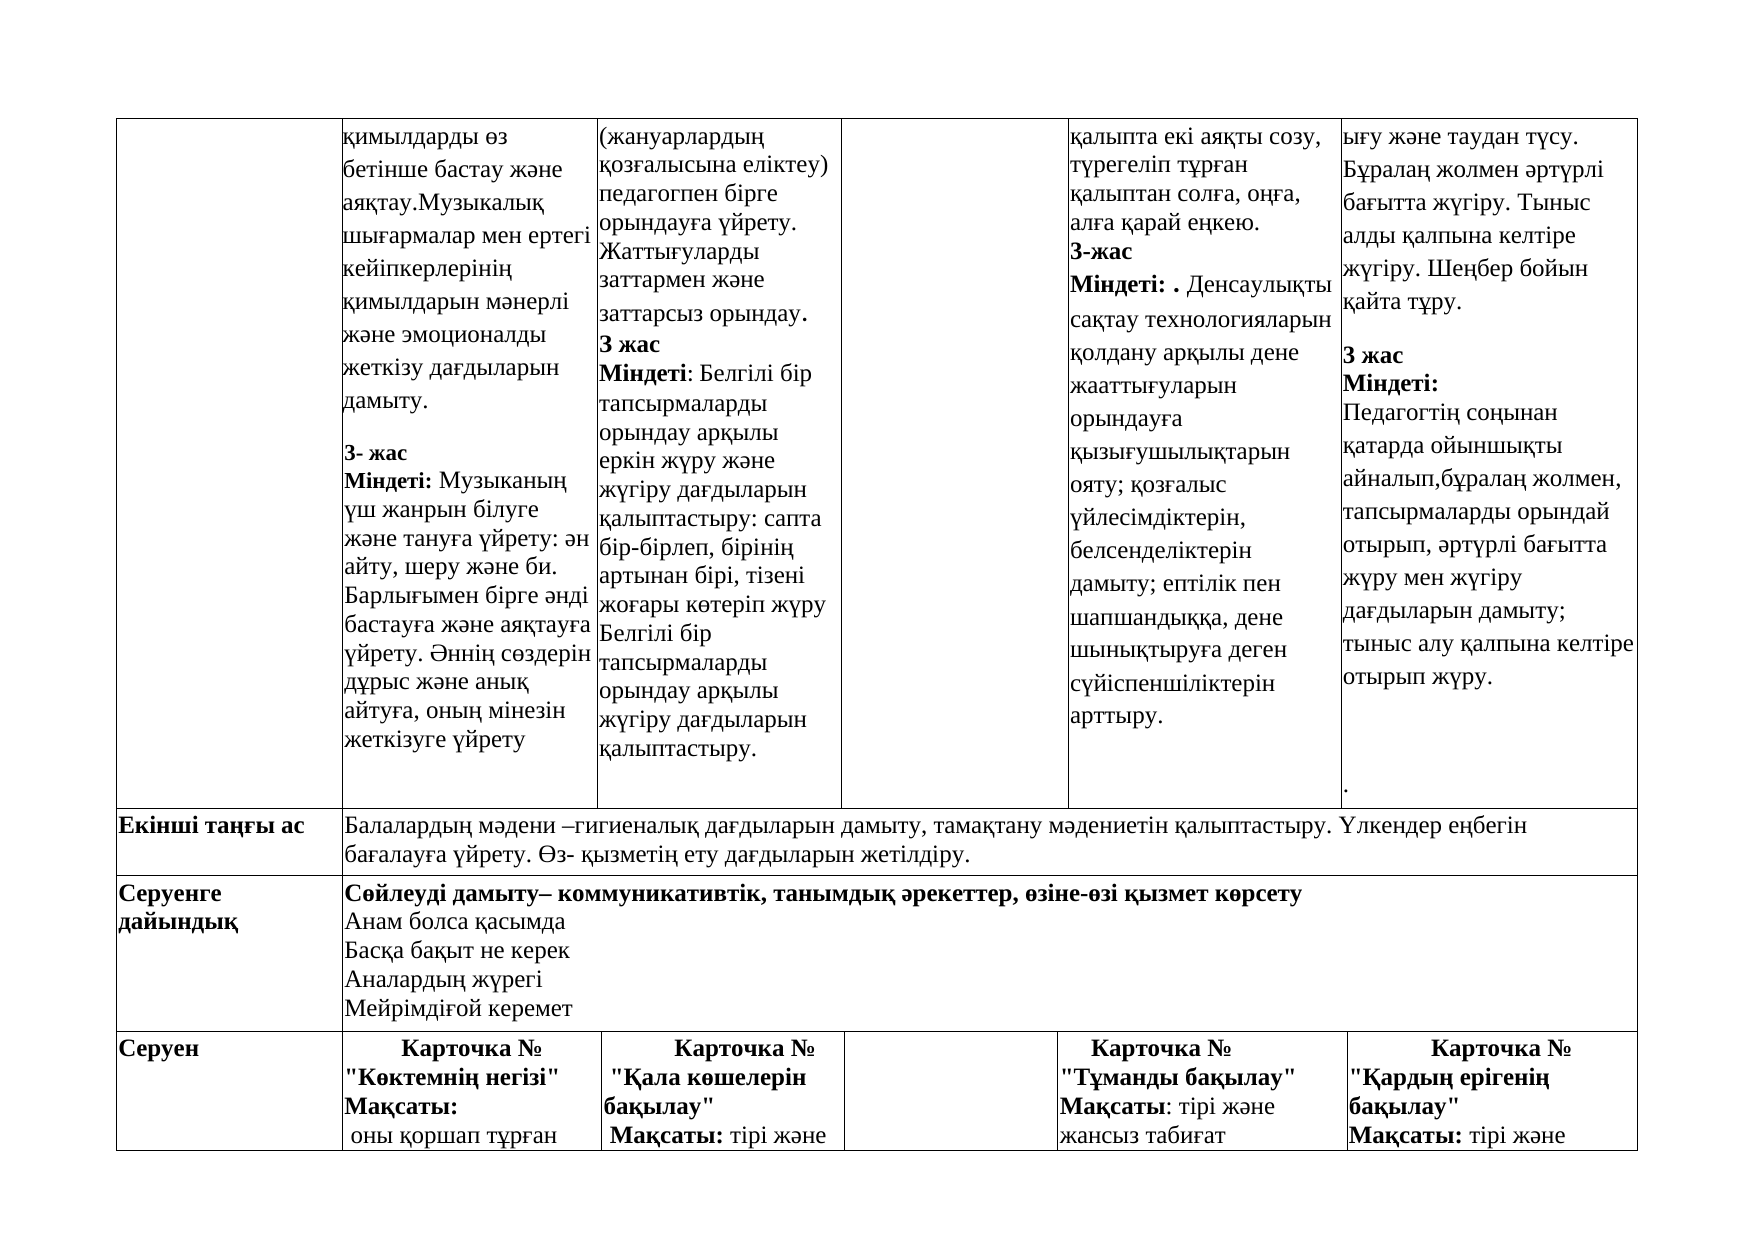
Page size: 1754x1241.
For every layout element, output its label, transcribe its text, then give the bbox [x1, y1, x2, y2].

table_cell [842, 119, 1068, 808]
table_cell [343, 1032, 601, 1150]
table_cell Балалардың мәдени –гигиеналық дағдыларын дамыту, тамақтану мәдениетін қалыптастыру. Үлкендер еңбегін бағалауға үйрету. Өз- қызметің ету дағдыларын жетілдіру. [343, 809, 1637, 875]
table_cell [343, 119, 597, 808]
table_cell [1069, 119, 1341, 808]
table_cell [845, 1032, 1057, 1150]
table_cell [1342, 119, 1637, 808]
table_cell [117, 119, 342, 808]
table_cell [1348, 1032, 1637, 1150]
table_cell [598, 119, 841, 808]
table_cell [602, 1032, 844, 1150]
table_cell Серуен [117, 1032, 342, 1150]
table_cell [1058, 1032, 1347, 1150]
table_cell Сөйлеуді дамыту– коммуникативтік, танымдық әрекеттер, өзіне-өзі қызмет көрсету Анам болса қасымда Басқа бақыт не керек Аналардың жүрегі Мейрімдіғой керемет [343, 876, 1637, 1031]
table_cell Екінші таңғы ас [117, 809, 342, 875]
table_cell Серуенге дайындық [117, 876, 342, 1031]
